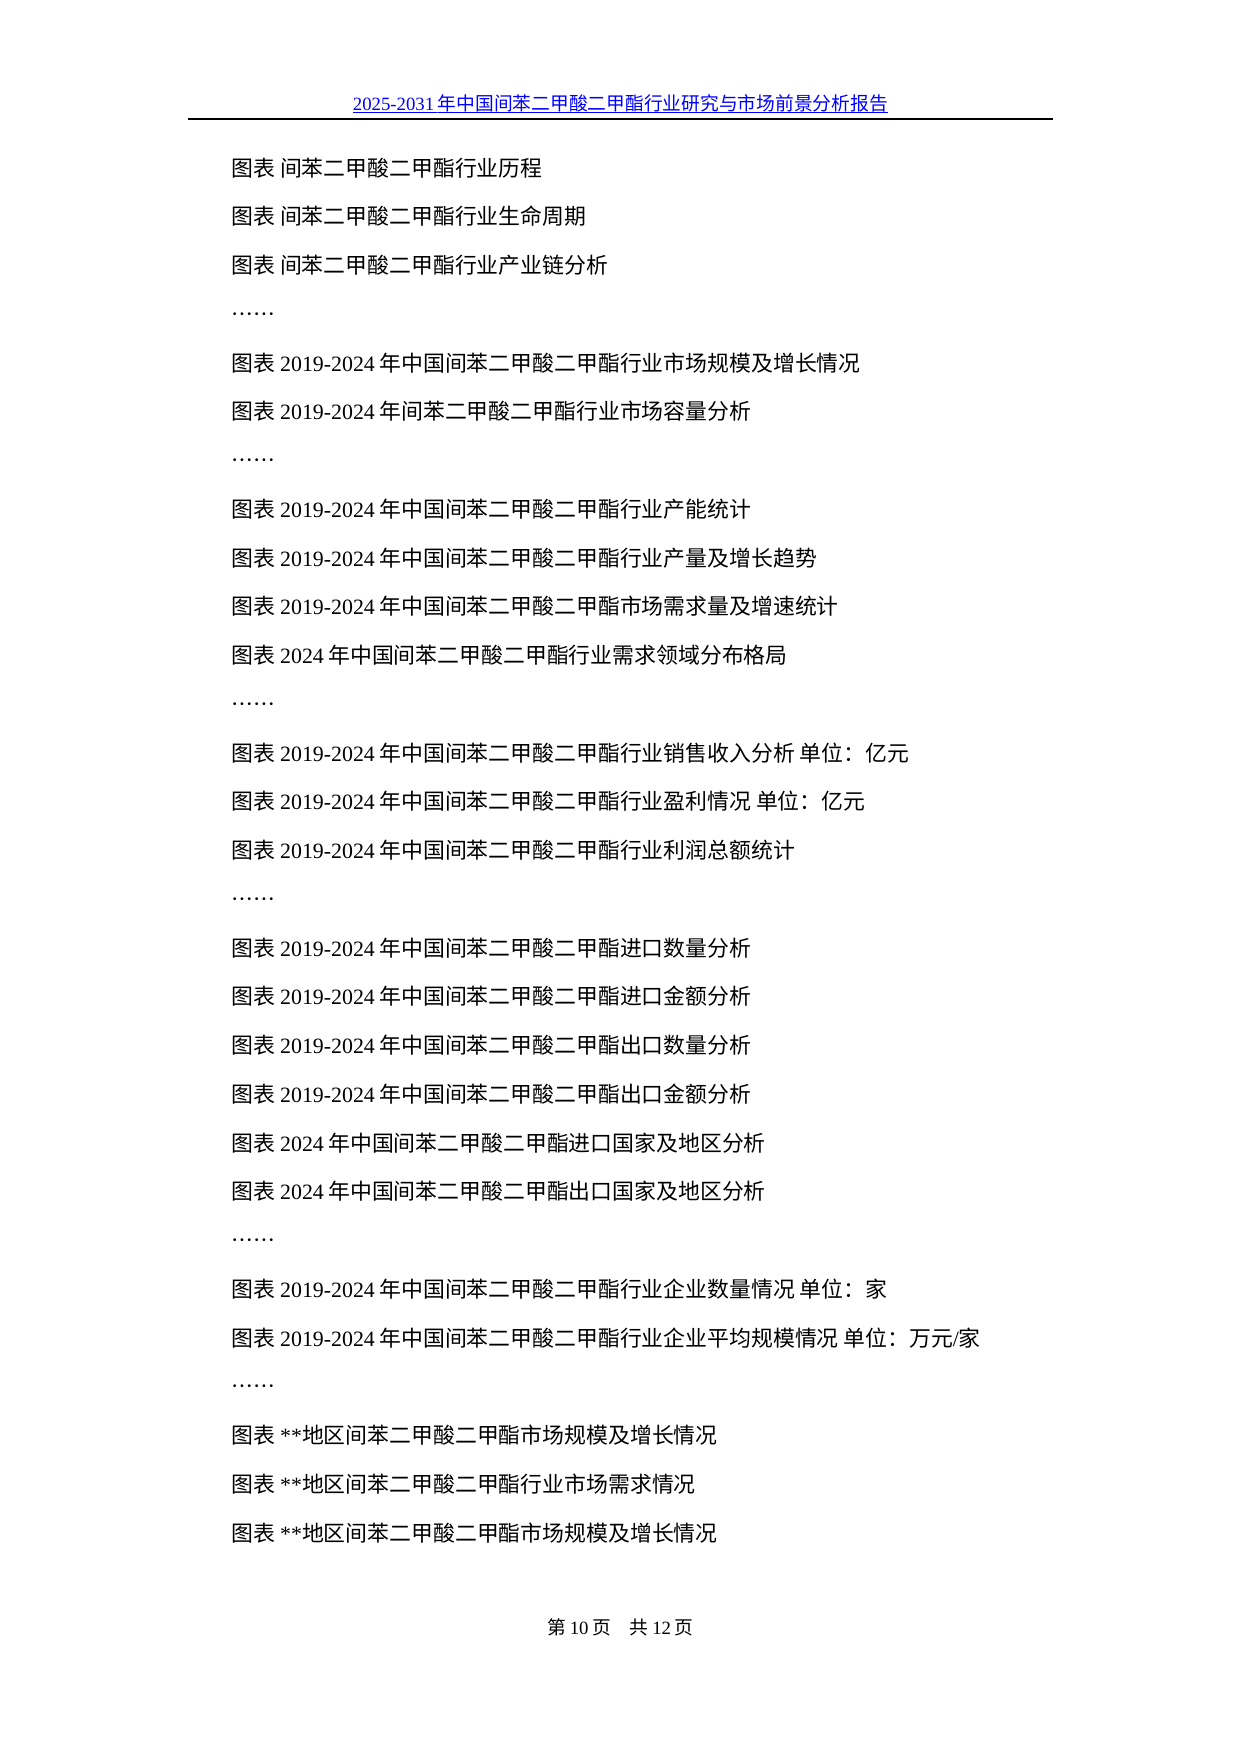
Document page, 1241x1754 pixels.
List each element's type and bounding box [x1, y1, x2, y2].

text [187, 150, 1053, 1548]
